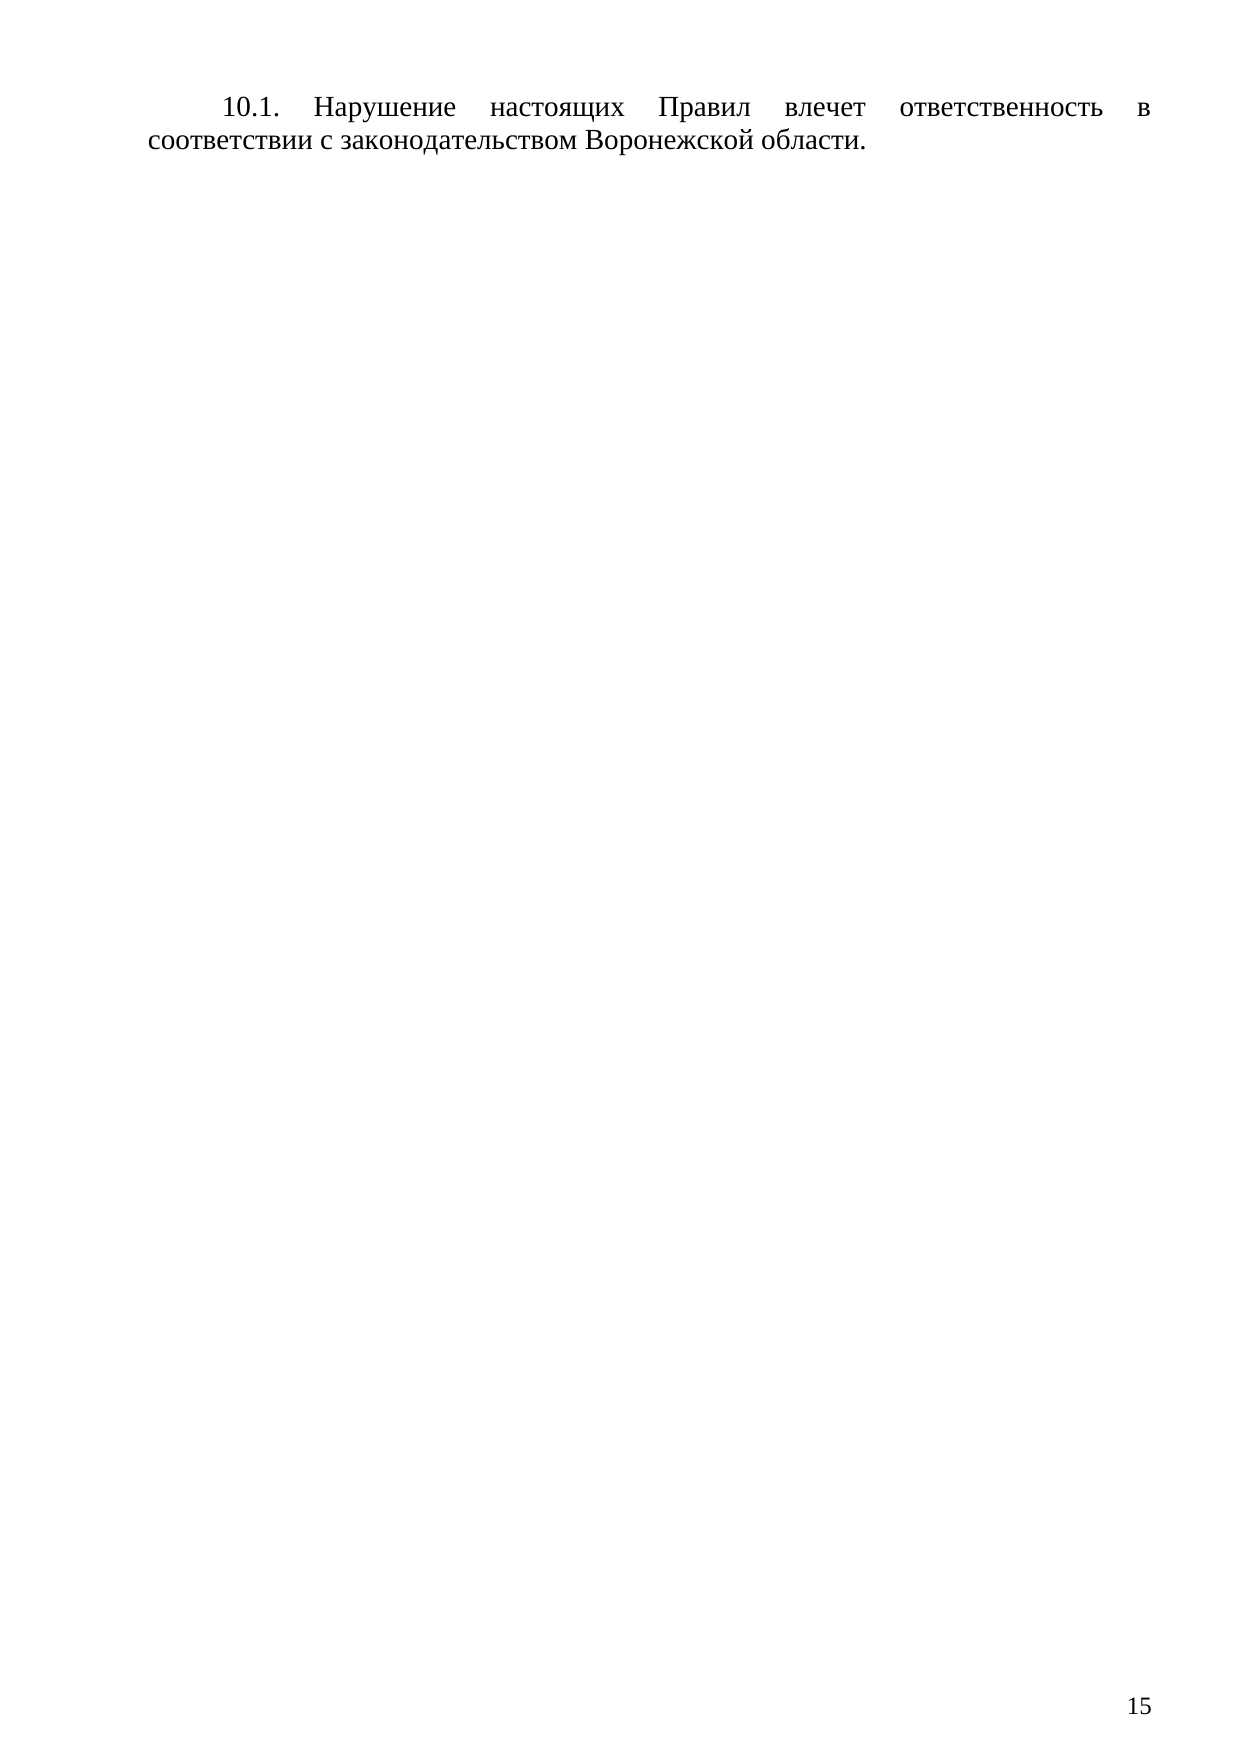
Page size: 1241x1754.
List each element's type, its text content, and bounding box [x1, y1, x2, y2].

text 10.1. Нарушение настоящих Правил влечет ответственность в соответствии с законодательством Воронежской области. [148, 89, 1152, 156]
